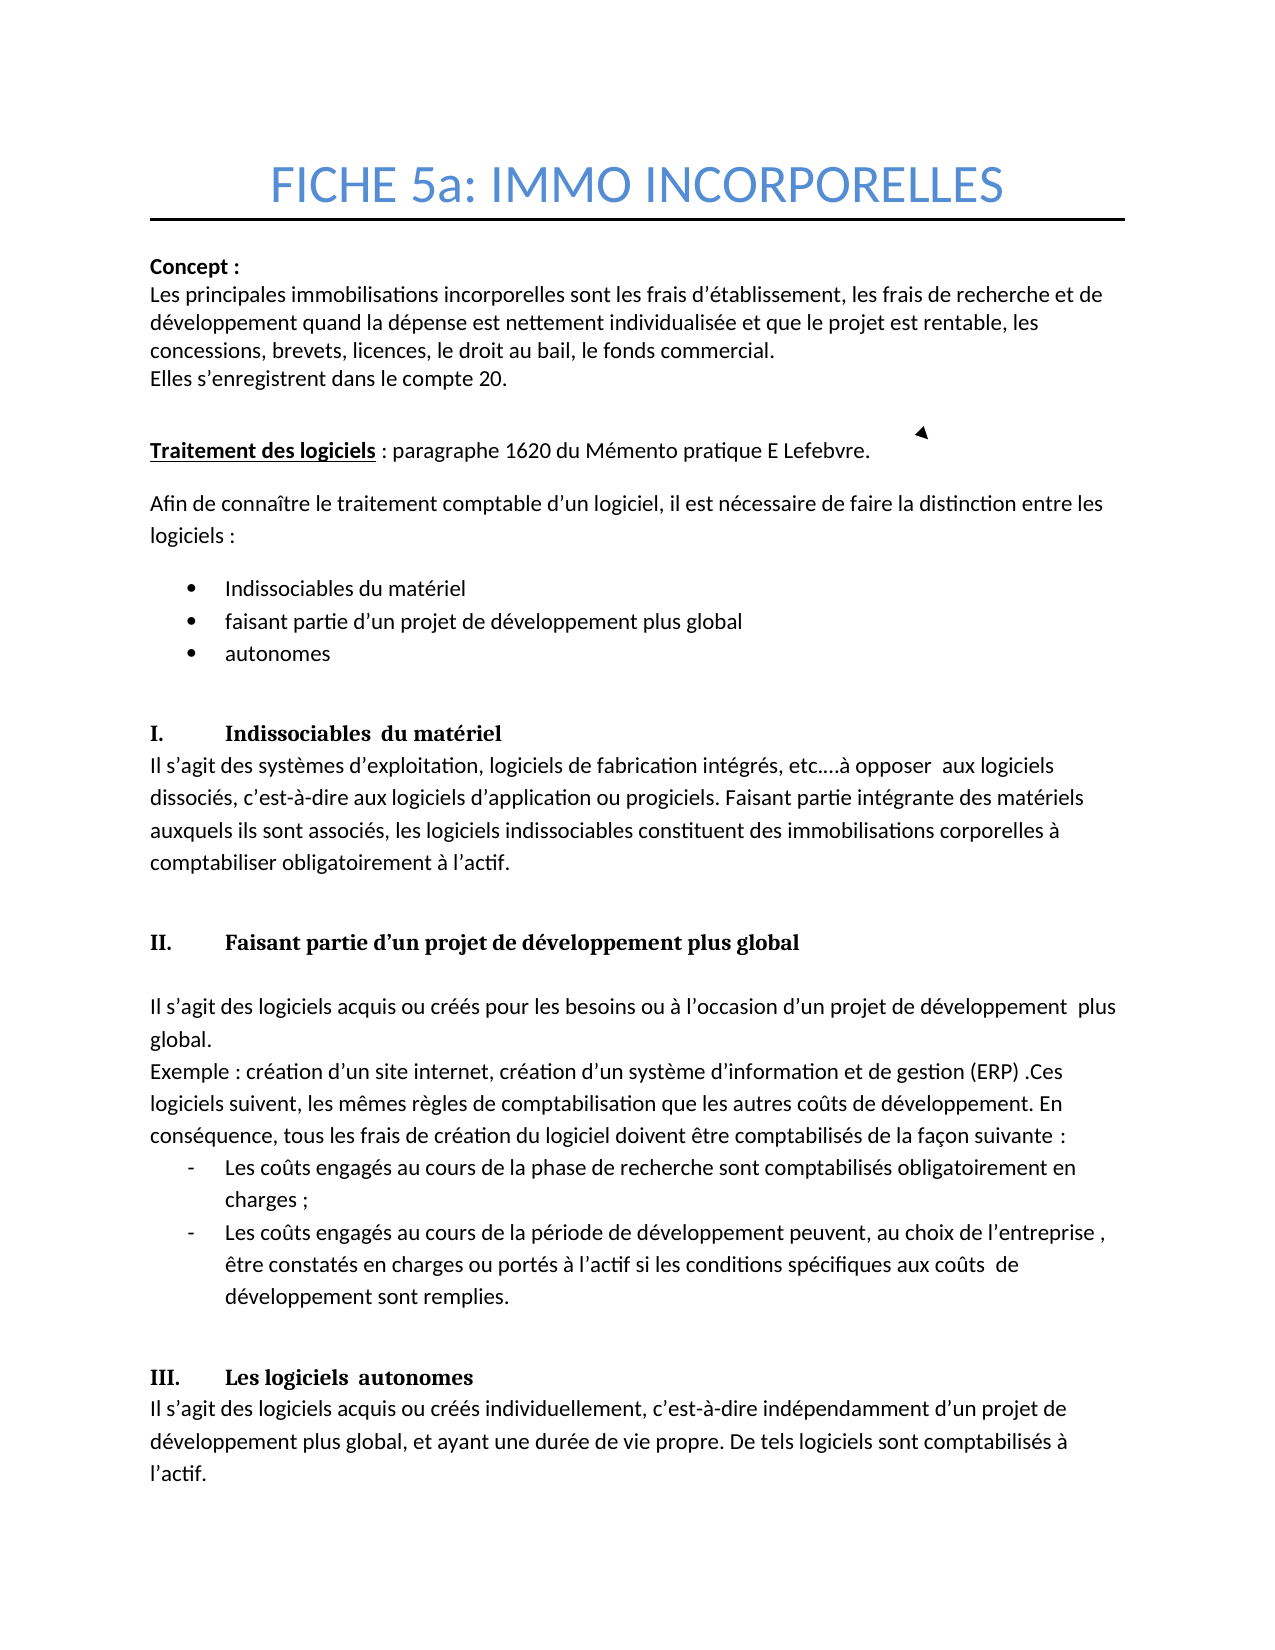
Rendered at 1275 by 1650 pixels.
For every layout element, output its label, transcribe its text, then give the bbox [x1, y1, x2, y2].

text Traitement des logiciels : paragraphe 1620 du Mémento pratique E Lefebvre. [150, 436, 1125, 464]
list Les coûts engagés au cours de la phase de recherche sont comptabilisés obligatoirement en charges ; [187, 1153, 1125, 1214]
text Concept : [150, 252, 1125, 280]
list Les coûts engagés au cours de la période de développement peuvent, au choix de l’entreprise , être constatés en charges ou portés à l’actif si les conditions spécifiques aux coûts de développement sont remplies. [187, 1218, 1125, 1310]
text Il s’agit des systèmes d’exploitation, logiciels de fabrication intégrés, etc.…à opposer aux logiciels dissociés, c’est-à-dire aux logiciels d’application ou progiciels. Faisant partie intégrante des matériels auxquels ils sont associés, les logiciels indissociables constituent des immobilisations corporelles à comptabiliser obligatoirement à l’actif. [150, 751, 1125, 876]
list Exemple : création d’un site internet, création d’un système d’information et de gestion (ERP) .Ces logiciels suivent, les mêmes règles de comptabilisation que les autres coûts de développement. En conséquence, tous les frais de création du logiciel doivent être comptabilisés de la façon suivante : [150, 1057, 1125, 1149]
text Afin de connaître le traitement comptable d’un logiciel, il est nécessaire de faire la distinction entre les logiciels : [150, 489, 1125, 549]
text Les principales immobilisations incorporelles sont les frais d’établissement, les frais de recherche et de développement quand la dépense est nettement individualisée et que le projet est rentable, les concessions, brevets, licences, le droit au bail, le fonds commercial. [150, 280, 1125, 364]
list Indissociables du matériel [187, 574, 1125, 603]
text Il s’agit des logiciels acquis ou créés individuellement, c’est-à-dire indépendamment d’un projet de développement plus global, et ayant une durée de vie propre. De tels logiciels sont comptabilisés à l’actif. [150, 1394, 1125, 1487]
subtitle Faisant partie d’un projet de développement plus global [150, 930, 1125, 956]
subtitle Les logiciels autonomes [150, 1364, 1125, 1391]
text FICHE 5a: IMMO INCORPORELLES [150, 150, 1125, 218]
subtitle Indissociables du matériel [150, 721, 1125, 747]
text Elles s’enregistrent dans le compte 20. [150, 364, 1125, 392]
list faisant partie d’un projet de développement plus global [187, 607, 1125, 635]
list Il s’agit des logiciels acquis ou créés pour les besoins ou à l’occasion d’un projet de développement plus global. [150, 992, 1125, 1053]
list autonomes [187, 639, 1125, 667]
